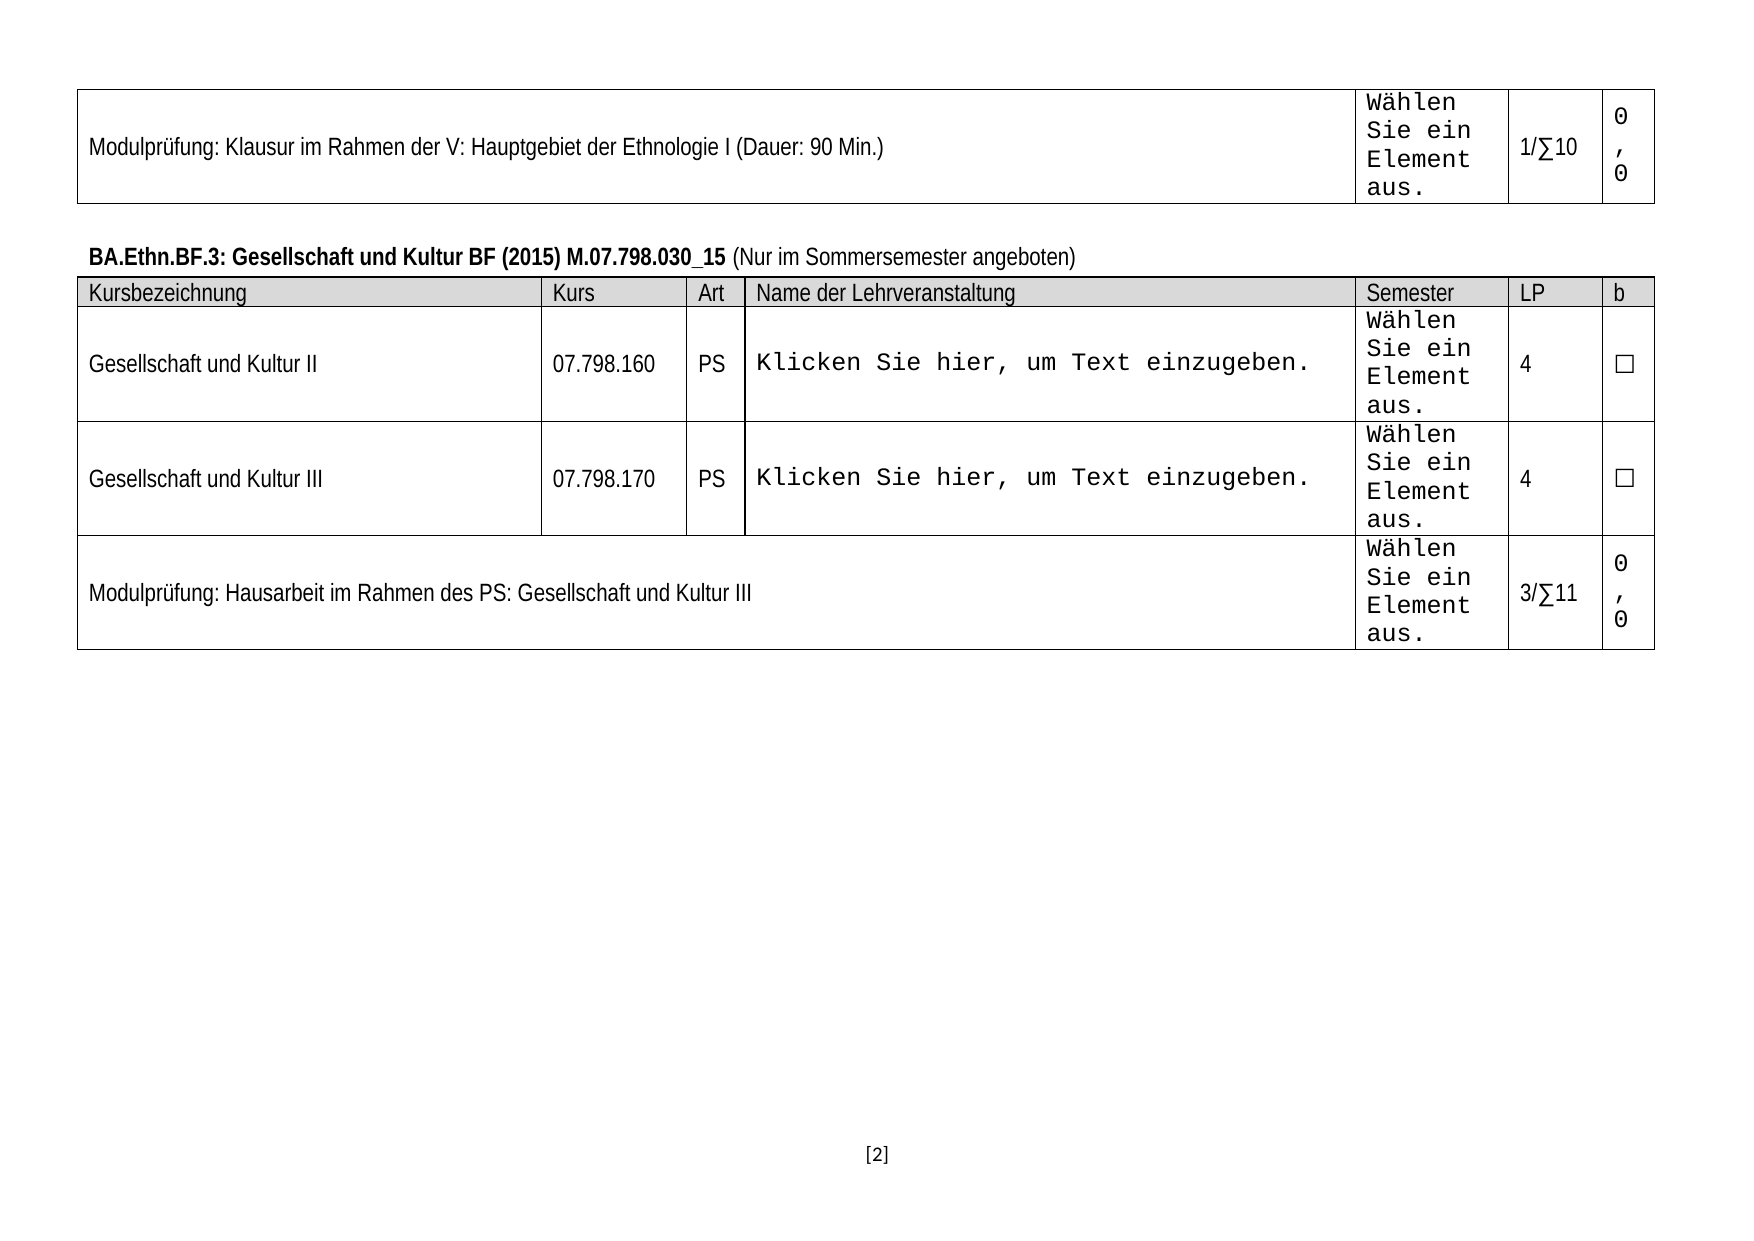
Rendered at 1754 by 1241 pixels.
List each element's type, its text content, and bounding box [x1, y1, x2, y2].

table_cell Modulprüfung: Klausur im Rahmen der V: Hauptgebiet der Ethnologie I (Dauer: 90 Min.) [78, 90, 1355, 203]
table_header Art [687, 278, 744, 306]
table_cell 4 [1509, 422, 1602, 535]
table_cell 1/∑10 [1509, 90, 1602, 203]
table_header Name der Lehrveranstaltung [746, 278, 1355, 306]
table_cell 07.798.160 [542, 307, 686, 421]
table_header Kurs [542, 278, 686, 306]
table_cell 4 [1509, 307, 1602, 421]
text BA.Ethn.BF.3: Gesellschaft und Kultur BF (2015) M.07.798.030_15 (Nur im Sommersemester angeboten) [89, 242, 1665, 270]
table_header Semester [1356, 278, 1508, 306]
table_cell Modulprüfung: Hausarbeit im Rahmen des PS: Gesellschaft und Kultur III [78, 536, 1355, 649]
table_cell Gesellschaft und Kultur II [78, 307, 541, 421]
table_cell Gesellschaft und Kultur III [78, 422, 541, 535]
table_cell 3/∑11 [1509, 536, 1602, 649]
table_header Kursbezeichnung [78, 278, 541, 306]
table_cell 07.798.170 [542, 422, 686, 535]
table_cell PS [687, 307, 744, 421]
table_header LP [1509, 278, 1602, 306]
table_header b [1603, 278, 1654, 306]
table_cell PS [687, 422, 744, 535]
